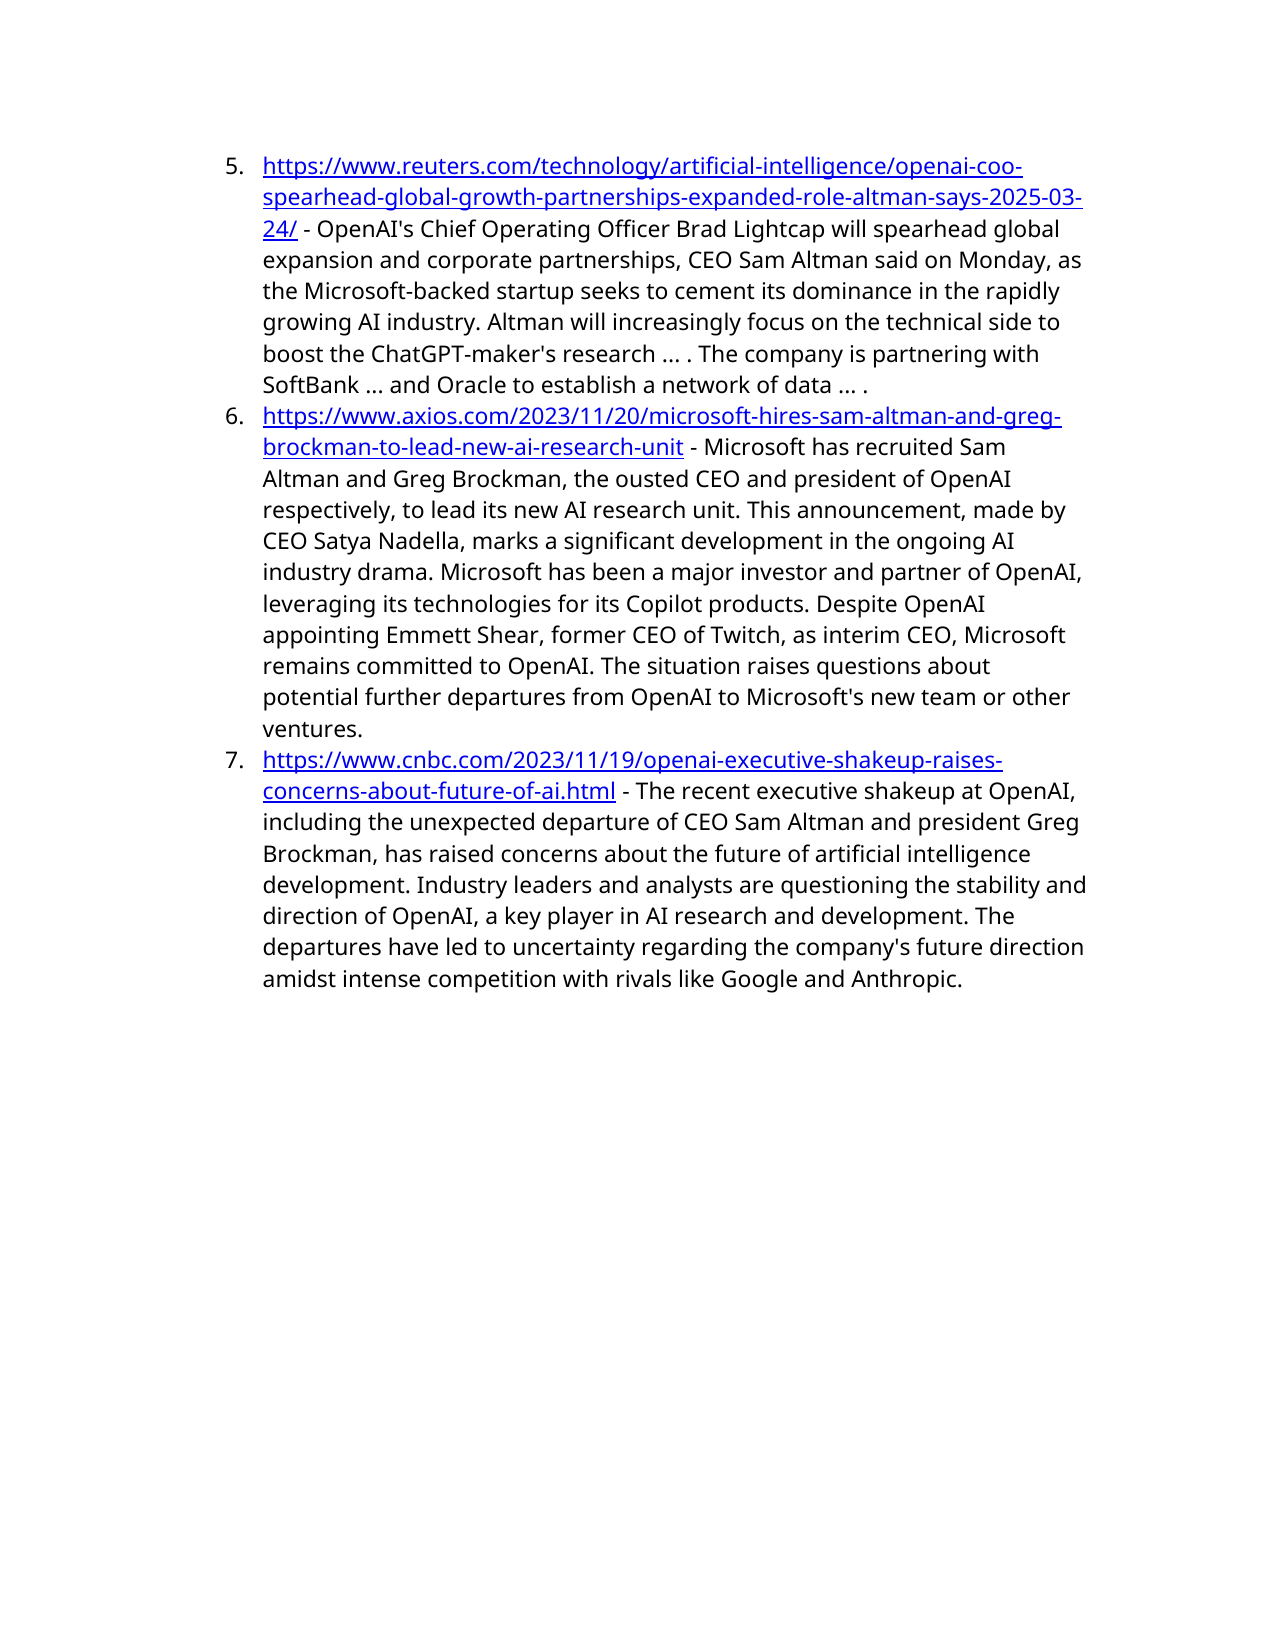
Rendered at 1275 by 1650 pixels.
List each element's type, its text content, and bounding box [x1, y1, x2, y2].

list https://www.cnbc.com/2023/11/19/openai-executive-shakeup-raises-concerns-about-future-of-ai.html - The recent executive shakeup at OpenAI, including the unexpected departure of CEO Sam Altman and president Greg Brockman, has raised concerns about the future of artificial intelligence development. Industry leaders and analysts are questioning the stability and direction of OpenAI, a key player in AI research and development. The departures have led to uncertainty regarding the company's future direction amidst intense competition with rivals like Google and Anthropic. [225, 744, 1087, 994]
list https://www.axios.com/2023/11/20/microsoft-hires-sam-altman-and-greg-brockman-to-lead-new-ai-research-unit - Microsoft has recruited Sam Altman and Greg Brockman, the ousted CEO and president of OpenAI respectively, to lead its new AI research unit. This announcement, made by CEO Satya Nadella, marks a significant development in the ongoing AI industry drama. Microsoft has been a major investor and partner of OpenAI, leveraging its technologies for its Copilot products. Despite OpenAI appointing Emmett Shear, former CEO of Twitch, as interim CEO, Microsoft remains committed to OpenAI. The situation raises questions about potential further departures from OpenAI to Microsoft's new team or other ventures. [225, 400, 1087, 744]
list https://www.reuters.com/technology/artificial-intelligence/openai-coo-spearhead-global-growth-partnerships-expanded-role-altman-says-2025-03-24/ - OpenAI's Chief Operating Officer Brad Lightcap will spearhead global expansion and corporate partnerships, CEO Sam Altman said on Monday, as the Microsoft-backed startup seeks to cement its dominance in the rapidly growing AI industry. Altman will increasingly focus on the technical side to boost the ChatGPT-maker's research ... . The company is partnering with SoftBank ... and Oracle to establish a network of data ... . [225, 150, 1087, 400]
